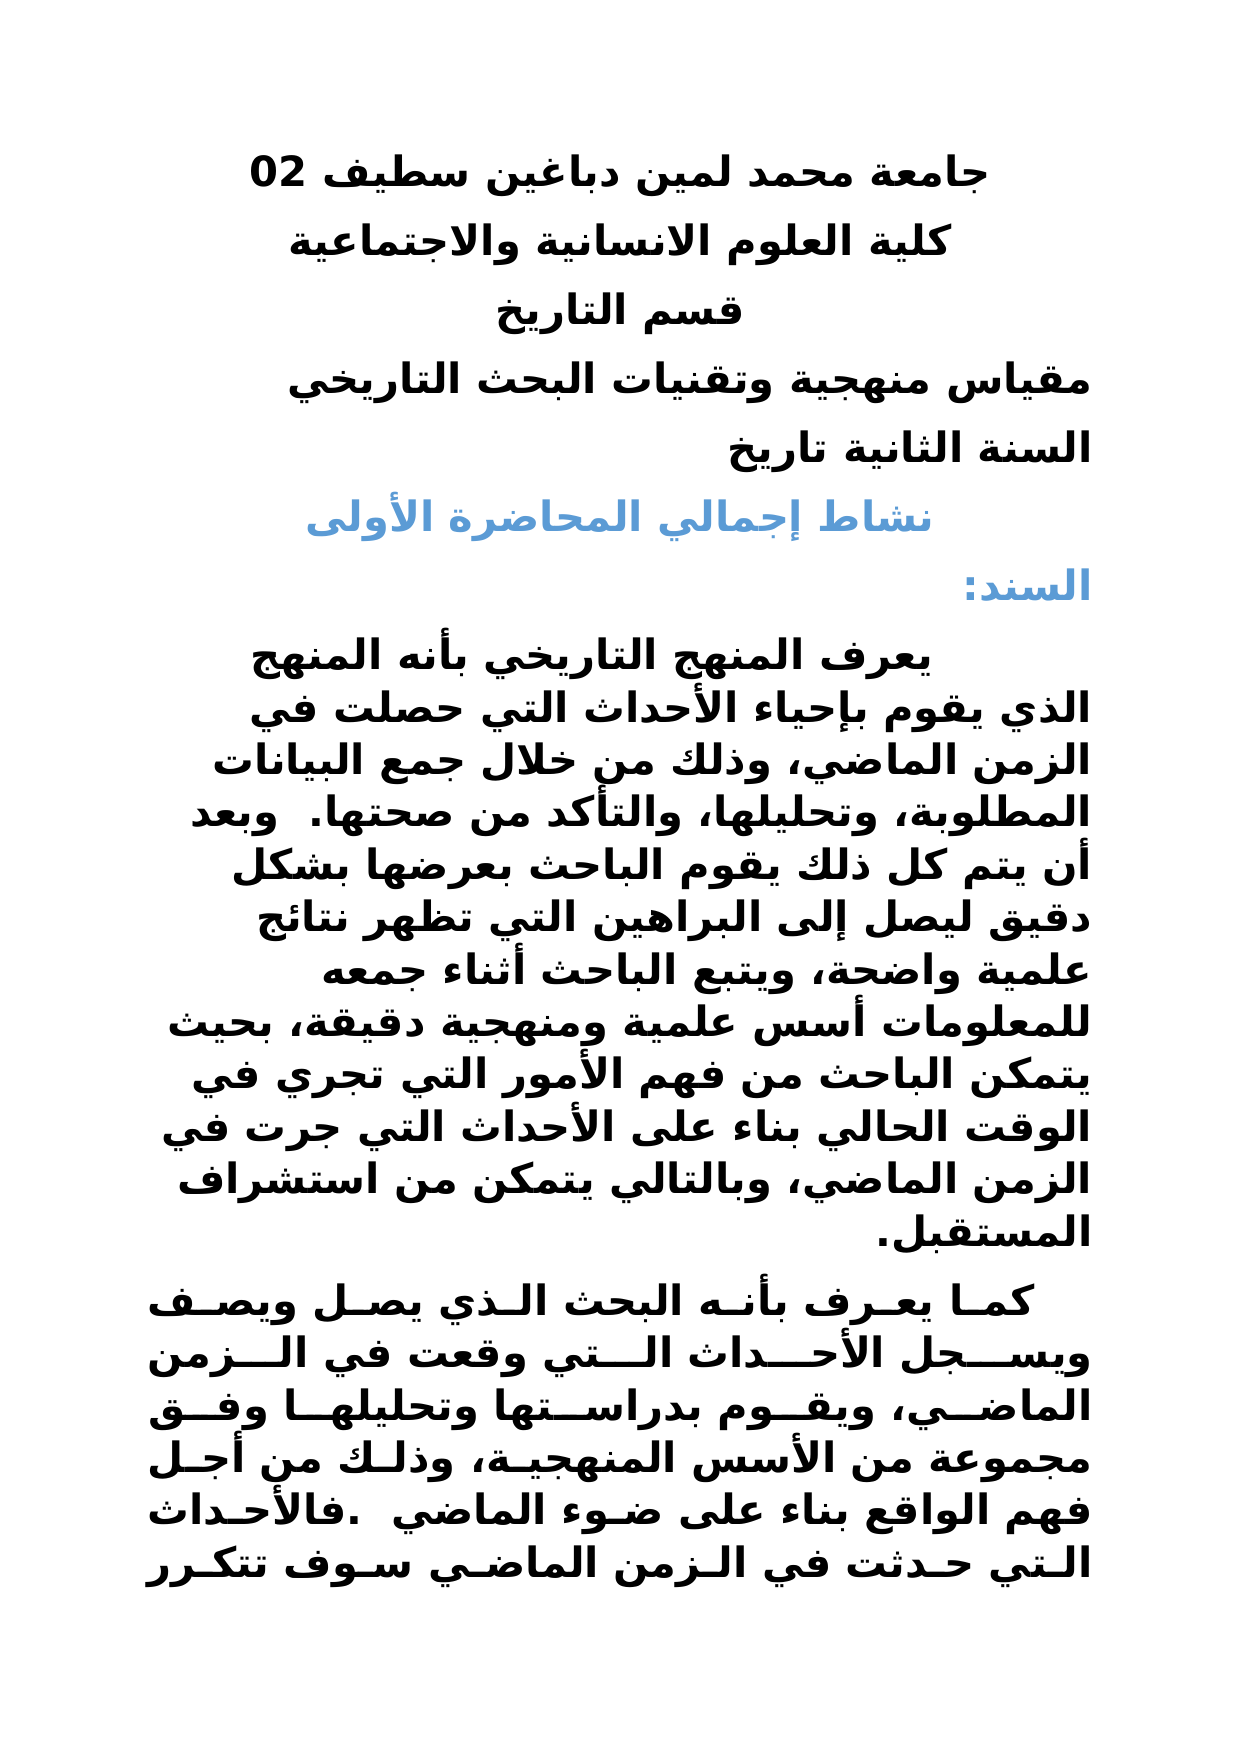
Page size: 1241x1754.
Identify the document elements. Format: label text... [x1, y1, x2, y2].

text السنة الثانية تاريخ [148, 424, 1093, 472]
text مقياس منهجية وتقنيات البحث التاريخي [148, 355, 1093, 403]
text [148, 1276, 1093, 1587]
text قسم التاريخ [148, 286, 1093, 334]
text نشاط إجمالي المحاضرة الأولى [148, 493, 1093, 541]
text يعرف المنهج التاريخي بأنه المنهج الذي يقوم بإحياء الأحداث التي حصلت في الزمن الماضي، وذلك من خلال جمع البيانات المطلوبة، وتحليلها، والتأكد من صحتها. وبعد أن يتم كل ذلك يقوم الباحث بعرضها بشكل دقيق ليصل إلى البراهين التي تظهر نتائج علمية واضحة، ويتبع الباحث أثناء جمعه للمعلومات أسس علمية ومنهجية دقيقة، بحيث يتمكن الباحث من فهم الأمور التي تجري في الوقت الحالي بناء على الأحداث التي جرت في الزمن الماضي، وبالتالي يتمكن من استشراف المستقبل. [148, 631, 1093, 1256]
text جامعة محمد لمين دباغين سطيف 02 [148, 148, 1093, 196]
text السند: [148, 562, 1093, 611]
text كلية العلوم الانسانية والاجتماعية [148, 217, 1093, 265]
